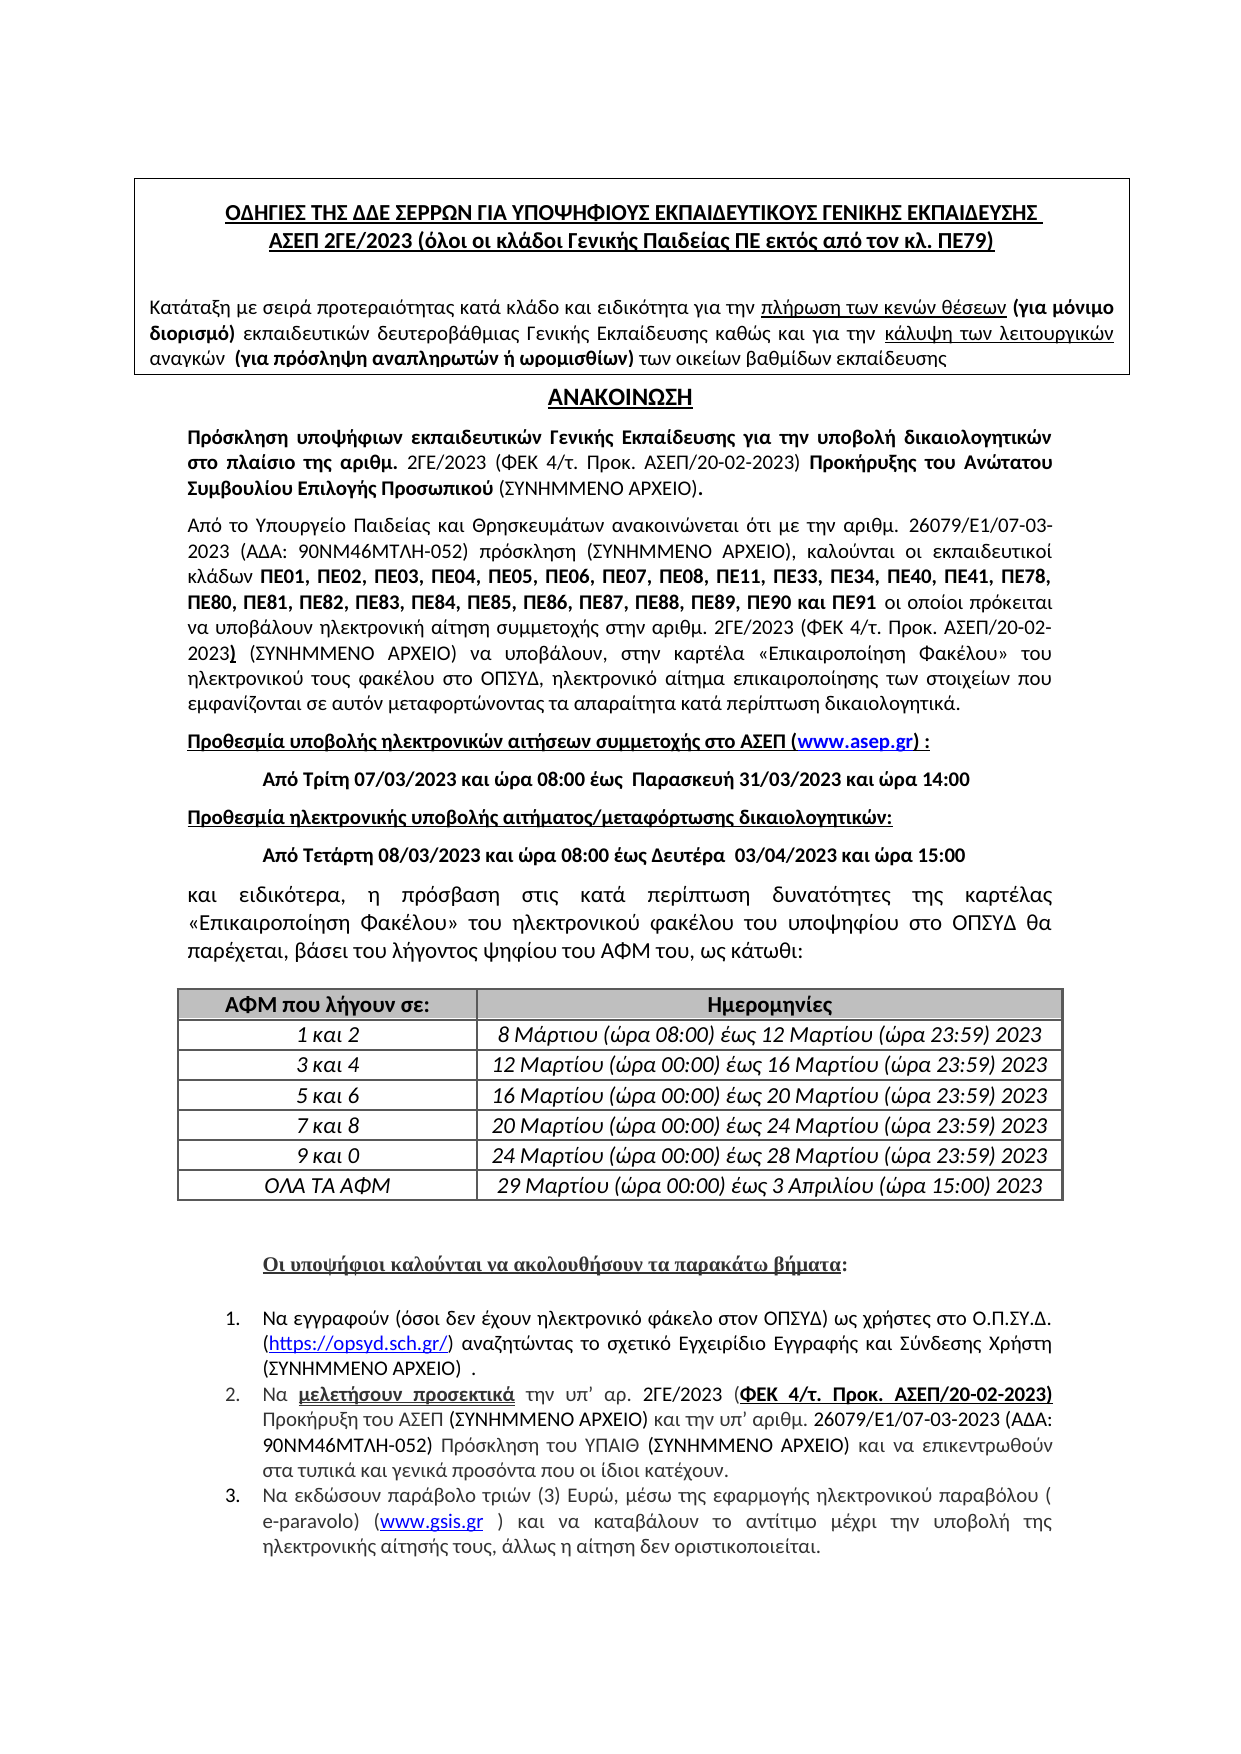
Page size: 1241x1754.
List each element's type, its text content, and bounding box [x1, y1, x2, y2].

table_cell 12 Μαρτίου (ώρα 00:00) έως 16 Μαρτίου (ώρα 23:59) 2023 [478, 1051, 1061, 1079]
table_cell 24 Μαρτίου (ώρα 00:00) έως 28 Μαρτίου (ώρα 23:59) 2023 [478, 1141, 1061, 1169]
text Από Τρίτη 07/03/2023 και ώρα 08:00 έως Παρασκευή 31/03/2023 και ώρα 14:00 [262, 766, 1053, 792]
text Από Τετάρτη 08/03/2023 και ώρα 08:00 έως Δευτέρα 03/04/2023 και ώρα 15:00 [262, 842, 1053, 868]
table_cell 5 και 6 [179, 1081, 476, 1109]
text Πρόσκληση υποψήφιων εκπαιδευτικών Γενικής Εκπαίδευσης για την υποβολή δικαιολογητικών στο πλαίσιο της αριθμ. 2ΓΕ/2023 (ΦΕΚ 4/τ. Προκ. ΑΣΕΠ/20-02-2023) Προκήρυξης του Ανώτατου Συμβουλίου Επιλογής Προσωπικού (ΣΥΝΗΜΜΕΝΟ ΑΡΧΕΙΟ). [187, 424, 1053, 500]
table_cell 1 και 2 [179, 1021, 476, 1048]
table_header Ημερομηνίες [478, 990, 1061, 1018]
list Να εγγραφούν (όσοι δεν έχουν ηλεκτρονικό φάκελο στον ΟΠΣΥΔ) ως χρήστες στο Ο.Π.ΣΥ.Δ. (https://opsyd.sch.gr/) αναζητώντας το σχετικό Εγχειρίδιο Εγγραφής και Σύνδεσης Χρήστη (ΣΥΝΗΜΜΕΝΟ ΑΡΧΕΙΟ) . [225, 1305, 1053, 1381]
text Προθεσμία ηλεκτρονικής υποβολής αιτήματος/μεταφόρτωσης δικαιολογητικών: [187, 804, 1053, 830]
table_cell 9 και 0 [179, 1141, 476, 1169]
table_cell 7 και 8 [179, 1111, 476, 1139]
table_cell ΟΛΑ ΤΑ ΑΦΜ [179, 1171, 476, 1199]
text Οι υποψήφιοι καλούνται να ακολουθήσουν τα παρακάτω βήματα: [262, 1252, 1053, 1276]
text Από το Υπουργείο Παιδείας και Θρησκευμάτων ανακοινώνεται ότι με την αριθμ. 26079/Ε1/07-03-2023 (ΑΔΑ: 90ΝΜ46ΜΤΛΗ-052) πρόσκληση (ΣΥΝΗΜΜΕΝΟ ΑΡΧΕΙΟ), καλούνται οι εκπαιδευτικοί κλάδων ΠΕ01, ΠΕ02, ΠΕ03, ΠΕ04, ΠΕ05, ΠΕ06, ΠΕ07, ΠΕ08, ΠΕ11, ΠΕ33, ΠΕ34, ΠΕ40, ΠΕ41, ΠΕ78, ΠΕ80, ΠΕ81, ΠΕ82, ΠΕ83, ΠΕ84, ΠΕ85, ΠΕ86, ΠΕ87, ΠΕ88, ΠΕ89, ΠΕ90 και ΠΕ91 οι οποίοι πρόκειται να υποβάλουν ηλεκτρονική αίτηση συμμετοχής στην αριθμ. 2ΓΕ/2023 (ΦΕΚ 4/τ. Προκ. ΑΣΕΠ/20-02-2023) (ΣΥΝΗΜΜΕΝΟ ΑΡΧΕΙΟ) να υποβάλουν, στην καρτέλα «Επικαιροποίηση Φακέλου» του ηλεκτρονικού τους φακέλου στο ΟΠΣΥΔ, ηλεκτρονικό αίτημα επικαιροποίησης των στοιχείων που εμφανίζονται σε αυτόν μεταφορτώνοντας τα απαραίτητα κατά περίπτωση δικαιολογητικά. [187, 513, 1053, 716]
text Προθεσμία υποβολής ηλεκτρονικών αιτήσεων συμμετοχής στο ΑΣΕΠ (www.asep.gr) : [187, 728, 1053, 754]
table_cell 16 Μαρτίου (ώρα 00:00) έως 20 Μαρτίου (ώρα 23:59) 2023 [478, 1081, 1061, 1109]
list Να μελετήσουν προσεκτικά την υπ’ αρ. 2ΓΕ/2023 (ΦΕΚ 4/τ. Προκ. ΑΣΕΠ/20-02-2023) Προκήρυξη του ΑΣΕΠ (ΣΥΝΗΜΜΕΝΟ ΑΡΧΕΙΟ) και την υπ’ αριθμ. 26079/Ε1/07-03-2023 (ΑΔΑ: 90ΝΜ46ΜΤΛΗ-052) Πρόσκληση του ΥΠΑΙΘ (ΣΥΝΗΜΜΕΝΟ ΑΡΧΕΙΟ) και να επικεντρωθούν στα τυπικά και γενικά προσόντα που οι ίδιοι κατέχουν. [225, 1381, 1053, 1483]
text ΑΝΑΚΟΙΝΩΣΗ [187, 381, 1053, 411]
table_cell 3 και 4 [179, 1051, 476, 1079]
list Να εκδώσουν παράβολο τριών (3) Ευρώ, μέσω της εφαρμογής ηλεκτρονικού παραβόλου ( e-paravolo) (www.gsis.gr ) και να καταβάλουν το αντίτιμο μέχρι την υποβολή της ηλεκτρονικής αίτησής τους, άλλως η αίτηση δεν οριστικοποιείται. [225, 1483, 1053, 1559]
table_header ΑΦΜ που λήγουν σε: [179, 990, 476, 1018]
table_cell 29 Μαρτίου (ώρα 00:00) έως 3 Απριλίου (ώρα 15:00) 2023 [478, 1171, 1061, 1199]
table_cell 8 Μάρτιου (ώρα 08:00) έως 12 Μαρτίου (ώρα 23:59) 2023 [478, 1021, 1061, 1048]
table_cell 20 Μαρτίου (ώρα 00:00) έως 24 Μαρτίου (ώρα 23:59) 2023 [478, 1111, 1061, 1139]
text και ειδικότερα, η πρόσβαση στις κατά περίπτωση δυνατότητες της καρτέλας «Επικαιροποίηση Φακέλου» του ηλεκτρονικού φακέλου του υποψηφίου στο ΟΠΣΥΔ θα παρέχεται, βάσει του λήγοντος ψηφίου του ΑΦΜ του, ως κάτωθι: [187, 880, 1053, 964]
